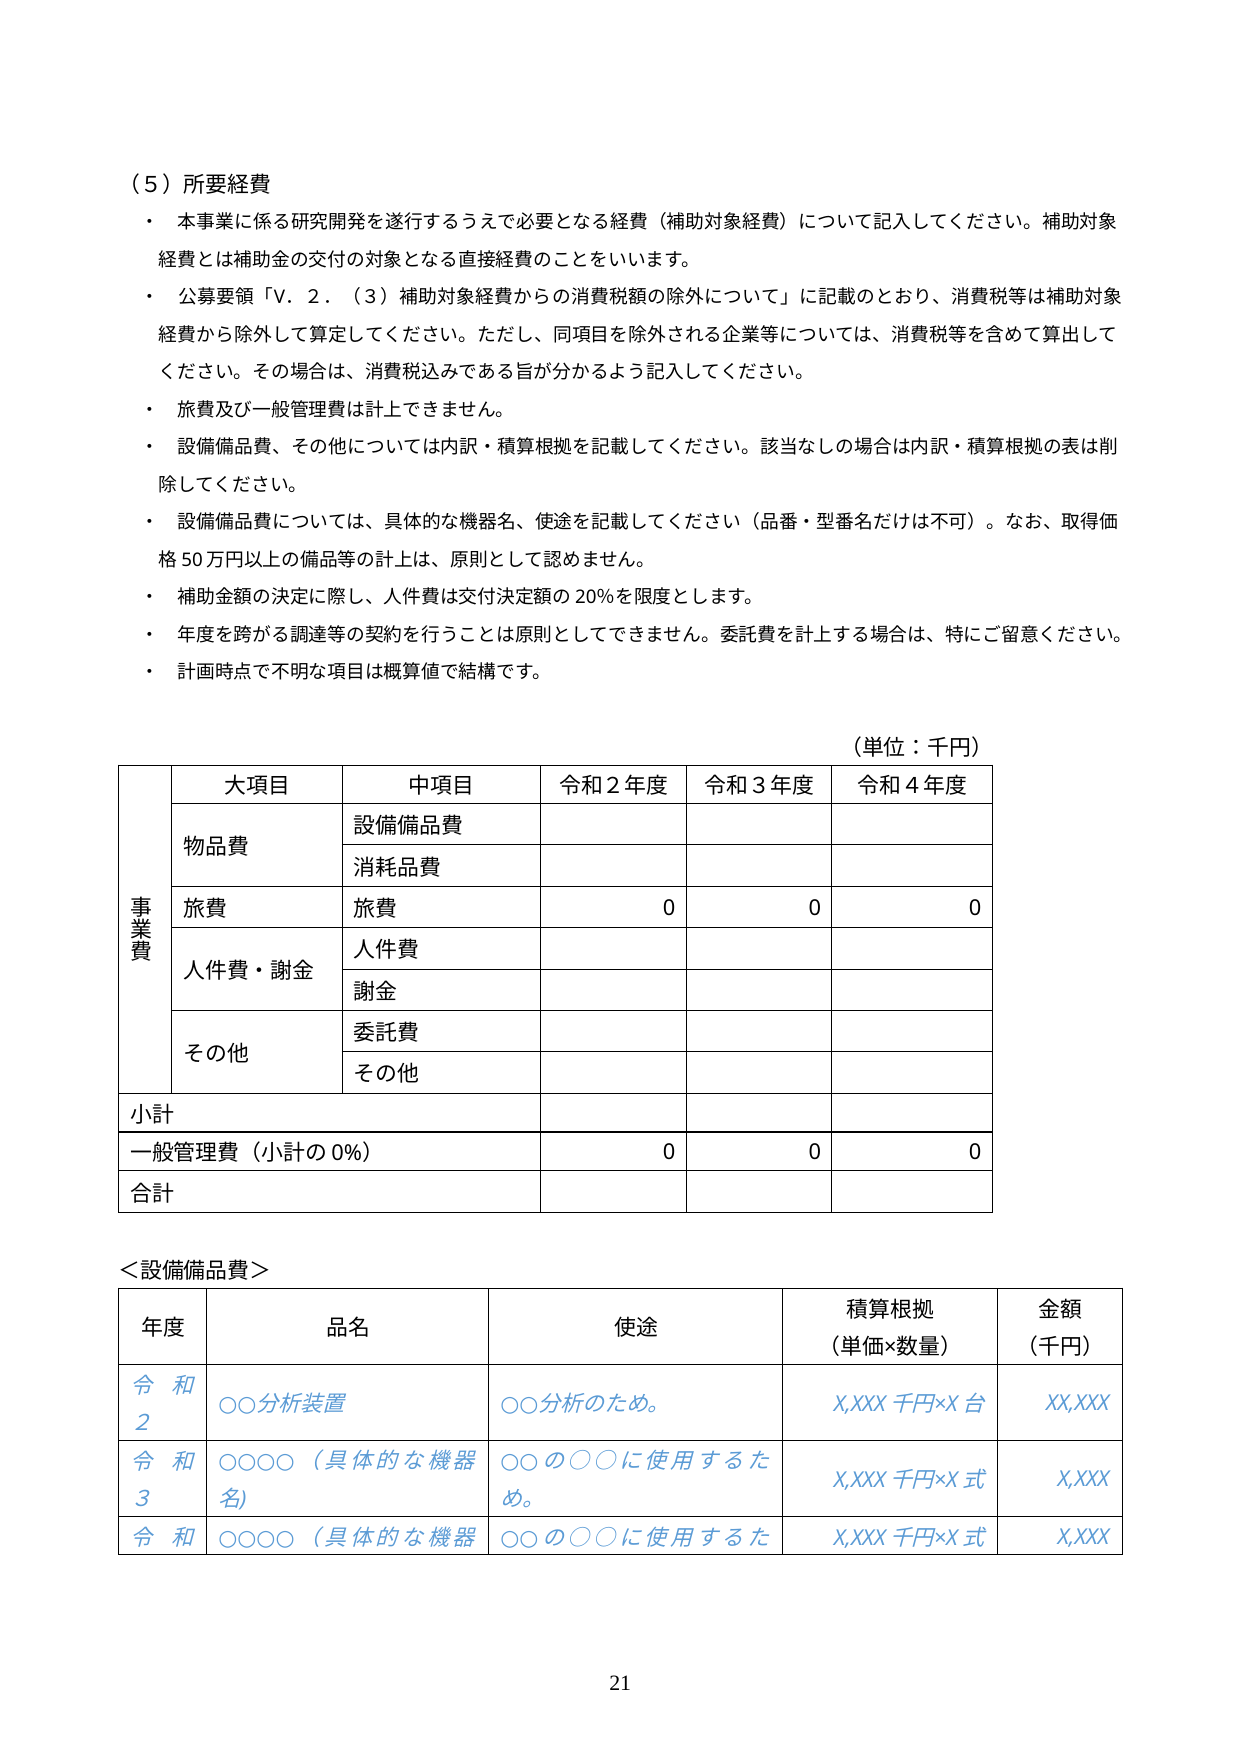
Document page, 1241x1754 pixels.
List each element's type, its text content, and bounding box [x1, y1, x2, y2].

table_cell [541, 928, 686, 968]
table_cell [832, 1171, 992, 1212]
table_cell 合計 [119, 1171, 540, 1212]
table_cell 0 [687, 1133, 831, 1170]
table_header 使途 [489, 1289, 782, 1364]
text ・ 年度を跨がる調達等の契約を行うことは原則としてできません。委託費を計上する場合は、特にご留意ください。 [140, 614, 1122, 652]
table_cell 小計 [119, 1094, 540, 1131]
table_cell X,XXX千円×X式 [783, 1517, 997, 1554]
table_cell [687, 970, 831, 1010]
table_cell ○○の○○に使用するため。 [489, 1441, 782, 1516]
table_cell X,XXX千円×X台 [783, 1365, 997, 1440]
table_header 品名 [207, 1289, 488, 1364]
table_cell 0 [541, 1133, 686, 1170]
table_cell [832, 1011, 992, 1051]
table_header 年度 [119, 1289, 206, 1364]
table_cell 謝金 [343, 970, 540, 1010]
table_cell [687, 1052, 831, 1092]
text ・ 公募要領「V．２．（３）補助対象経費からの消費税額の除外について」に記載のとおり、消費税等は補助対象経費から除外して算定してください。ただし、同項目を除外される企業等については、消費税等を含めて算出してください。その場合は、消費税込みである旨が分かるよう記入してください。 [140, 277, 1122, 389]
text ・ 計画時点で不明な項目は概算値で結構です。 [140, 652, 1122, 689]
table_cell ○○分析のため。 [489, 1365, 782, 1440]
text （５）所要経費 [118, 164, 1122, 202]
table_cell 消耗品費 [343, 845, 540, 886]
table_cell [832, 845, 992, 886]
table_cell [832, 970, 992, 1010]
text ＜設備備品費＞ [118, 1250, 1122, 1288]
table_cell 物品費 [172, 804, 342, 886]
text ・ 設備備品費、その他については内訳・積算根拠を記載してください。該当なしの場合は内訳・積算根拠の表は削除してください。 [140, 427, 1122, 502]
table_header 事業費 [119, 766, 171, 1092]
table_cell 旅費 [172, 887, 342, 927]
table_cell [832, 928, 992, 968]
table_cell 一般管理費（小計の0%） [119, 1133, 540, 1170]
table_cell [832, 1052, 992, 1092]
table_cell その他 [343, 1052, 540, 1092]
table_cell ○○分析装置 [207, 1365, 488, 1440]
table_header 令和４年度 [832, 766, 992, 803]
text ・ 旅費及び一般管理費は計上できません。 [140, 389, 1122, 427]
table_cell XX,XXX [998, 1365, 1122, 1440]
table_cell 人件費 [343, 928, 540, 968]
table_cell 設備備品費 [343, 804, 540, 844]
table_cell [541, 1171, 686, 1212]
table_cell [541, 1094, 686, 1131]
table_cell 0 [832, 1133, 992, 1170]
table_header 中項目 [343, 766, 540, 803]
table_cell 0 [687, 887, 831, 927]
table_cell [687, 845, 831, 886]
text ・ 設備備品費については、具体的な機器名、使途を記載してください（品番・型番名だけは不可）。なお、取得価格50万円以上の備品等の計上は、原則として認めません。 [140, 502, 1122, 577]
table_cell [832, 804, 992, 844]
table_header 積算根拠 （単価×数量） [783, 1289, 997, 1364]
table_cell ○○○○（具体的な機器名) [207, 1517, 488, 1554]
table_cell ○○の○○に使用するため。 [489, 1517, 782, 1554]
table_cell X,XXX [998, 1517, 1122, 1554]
text ・ 補助金額の決定に際し、人件費は交付決定額の20％を限度とします。 [140, 577, 1122, 614]
table_cell 0 [541, 887, 686, 927]
table_cell [832, 1094, 992, 1131]
table_cell [687, 1094, 831, 1131]
table_cell [687, 1171, 831, 1212]
table_cell [687, 928, 831, 968]
table_cell 令和４ [119, 1517, 206, 1554]
table_cell 令和２ [119, 1365, 206, 1440]
table_cell [541, 970, 686, 1010]
table_cell 0 [832, 887, 992, 927]
table_cell X,XXX [998, 1441, 1122, 1516]
table_cell X,XXX千円×X式 [783, 1441, 997, 1516]
table_header 大項目 [172, 766, 342, 803]
table_cell [541, 1052, 686, 1092]
table_cell 令和３ [119, 1441, 206, 1516]
table_cell ○○○○（具体的な機器名) [207, 1441, 488, 1516]
table_cell [541, 804, 686, 844]
text ・ 本事業に係る研究開発を遂行するうえで必要となる経費（補助対象経費）について記入してください。補助対象経費とは補助金の交付の対象となる直接経費のことをいいます。 [140, 202, 1122, 277]
text （単位：千円） [118, 727, 1034, 764]
table_cell [541, 845, 686, 886]
table_header 令和２年度 [541, 766, 686, 803]
table_cell 委託費 [343, 1011, 540, 1051]
table_cell [687, 1011, 831, 1051]
table_cell 人件費・謝金 [172, 928, 342, 1010]
table_header 令和３年度 [687, 766, 831, 803]
table_cell その他 [172, 1011, 342, 1092]
table_cell 旅費 [343, 887, 540, 927]
table_cell [687, 804, 831, 844]
table_header 金額 （千円） [998, 1289, 1122, 1364]
table_cell [541, 1011, 686, 1051]
